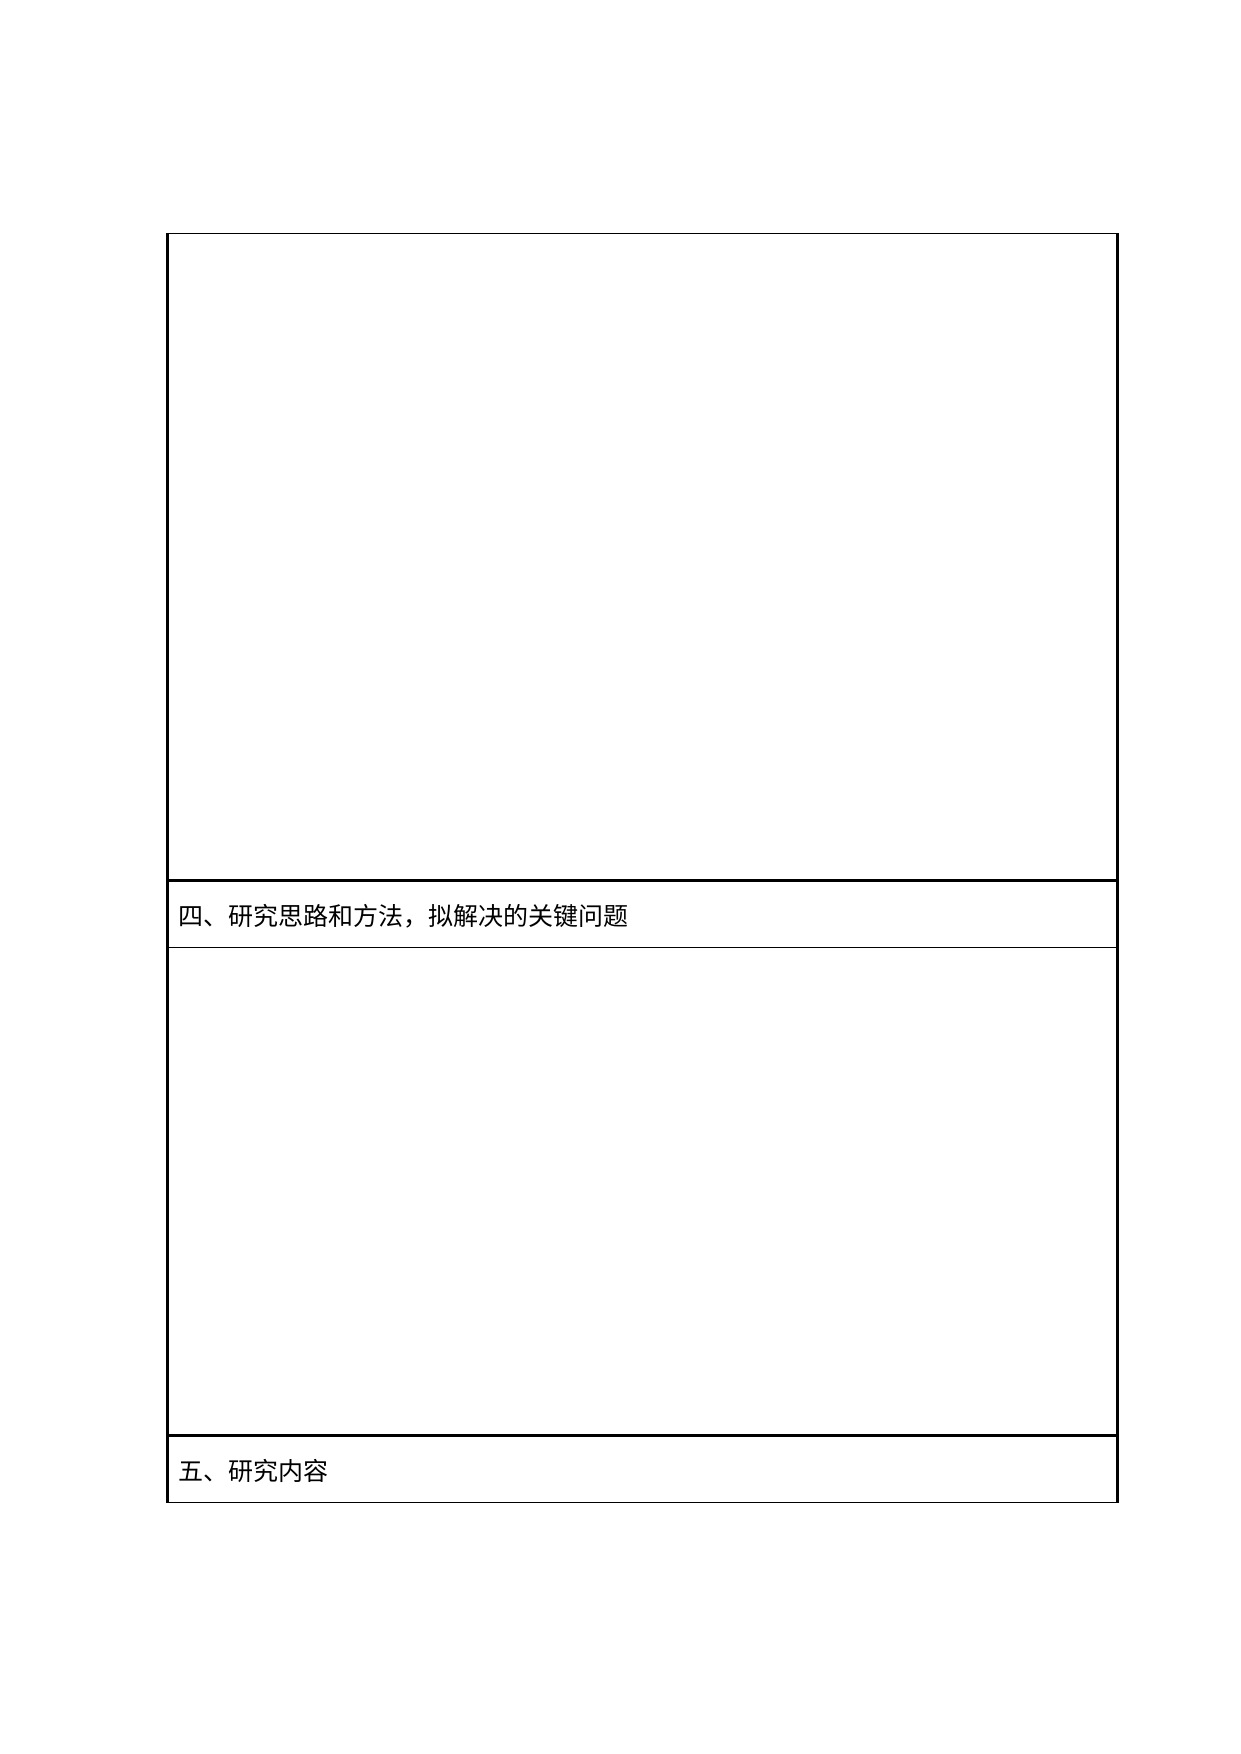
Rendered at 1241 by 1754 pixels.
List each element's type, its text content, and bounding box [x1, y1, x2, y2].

table_cell 五、研究内容 [169, 1437, 1116, 1502]
table_cell [169, 234, 1116, 879]
table_cell 四、研究思路和方法，拟解决的关键问题 [169, 882, 1116, 947]
table_cell [169, 948, 1116, 1434]
